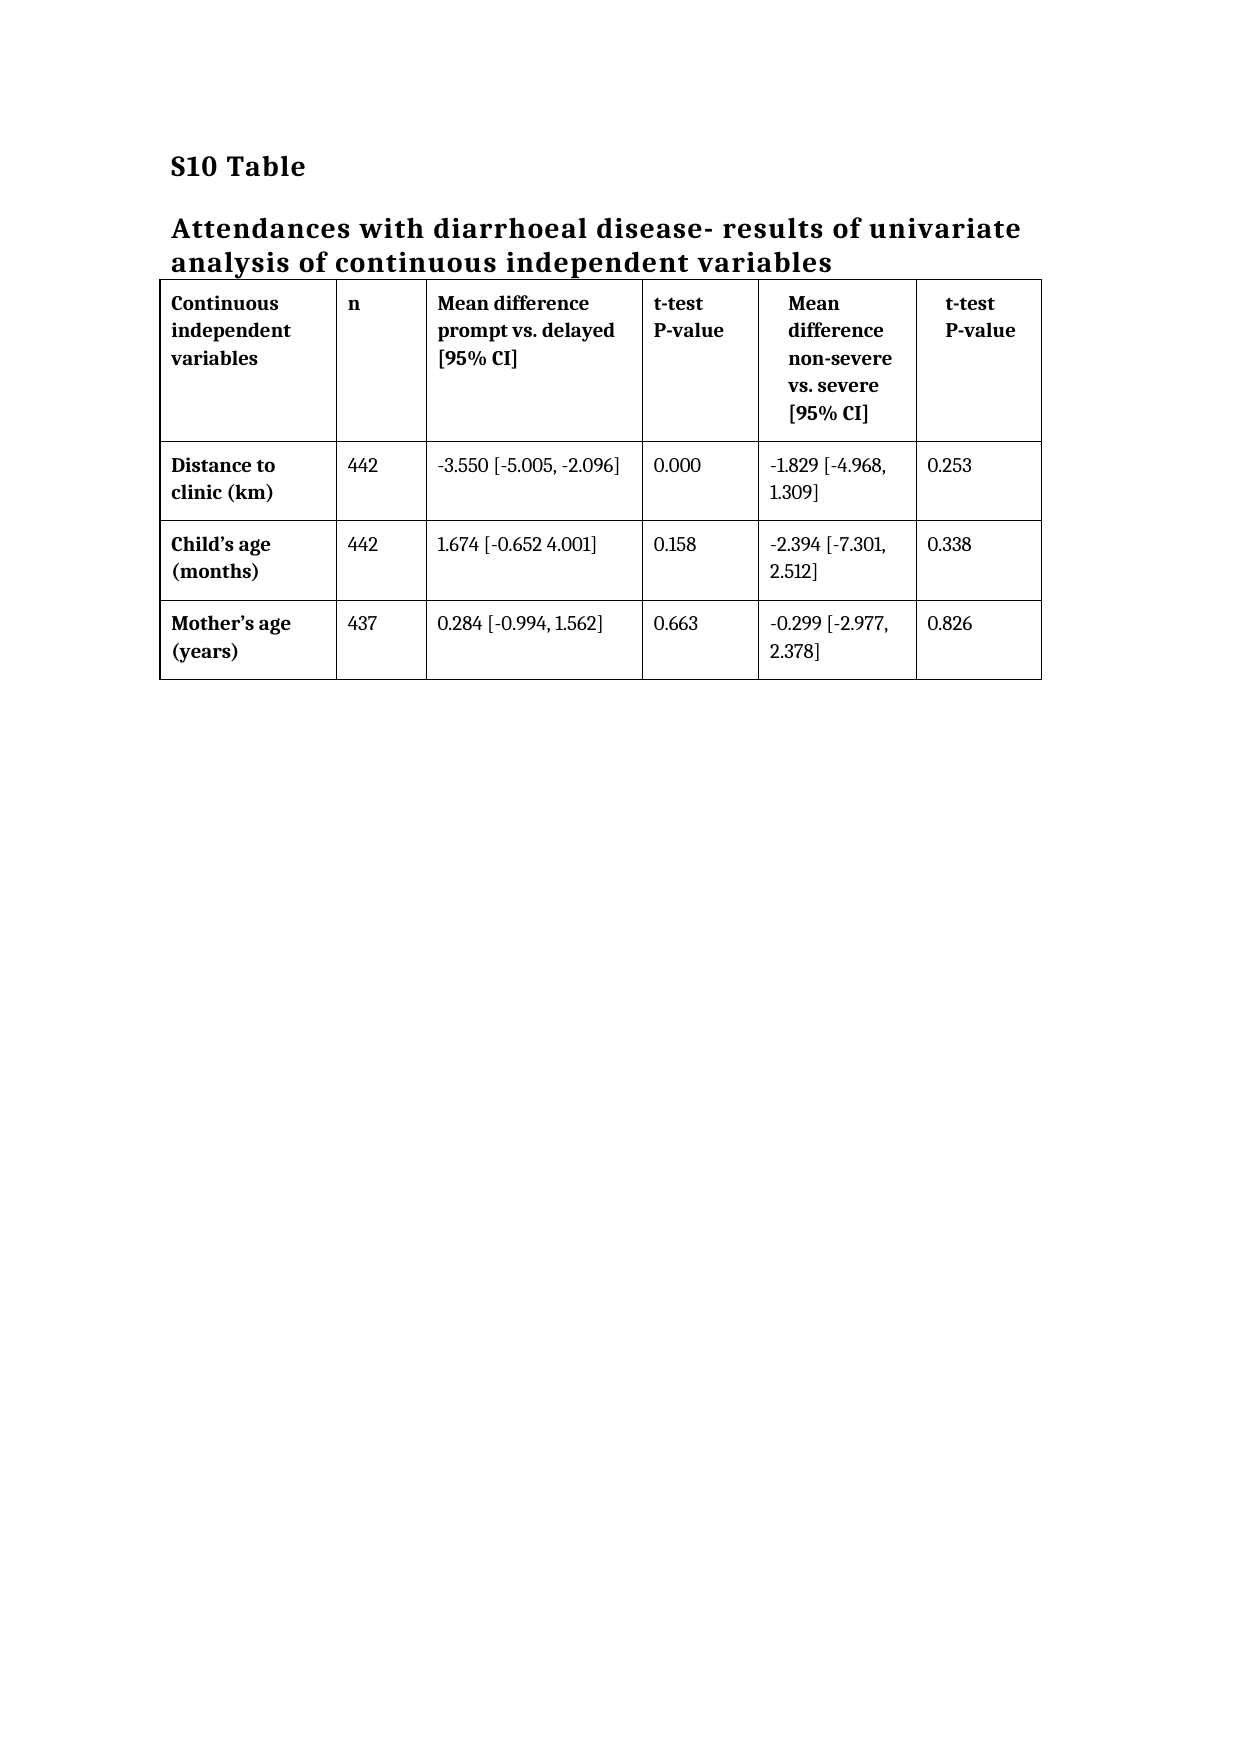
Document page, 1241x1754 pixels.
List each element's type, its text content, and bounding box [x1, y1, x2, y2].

table_header Continuous independent variables [161, 280, 336, 441]
table_cell 0.000 [643, 442, 758, 520]
table_cell -1.829 [-4.968, 1.309] [759, 442, 916, 520]
table_cell Child’s age (months) [161, 521, 336, 600]
subtitle Attendances with diarrhoeal disease- results of univariate analysis of continuous independent variables [171, 212, 1053, 279]
table_cell Mother’s age (years) [161, 601, 336, 679]
table_header Mean difference prompt vs. delayed [95% CI] [427, 280, 642, 441]
table_cell 0.158 [643, 521, 758, 600]
table_cell 0.284 [-0.994, 1.562] [427, 601, 642, 679]
table_cell 1.674 [-0.652 4.001] [427, 521, 642, 600]
table_cell 442 [337, 442, 426, 520]
table_cell 0.253 [917, 442, 1041, 520]
table_header Mean difference non-severe vs. severe [95% CI] [759, 280, 916, 441]
table_cell 0.338 [917, 521, 1041, 600]
table_cell -3.550 [-5.005, -2.096] [427, 442, 642, 520]
table_header t-test P-value [917, 280, 1041, 441]
table_cell -2.394 [-7.301, 2.512] [759, 521, 916, 600]
subtitle S10 Table [171, 150, 1053, 183]
table_header t-test P-value [643, 280, 758, 441]
table_header n [337, 280, 426, 441]
table_cell 437 [337, 601, 426, 679]
table_cell Distance to clinic (km) [161, 442, 336, 520]
table_cell 442 [337, 521, 426, 600]
table_cell -0.299 [-2.977, 2.378] [759, 601, 916, 679]
table_cell 0.663 [643, 601, 758, 679]
table_cell 0.826 [917, 601, 1041, 679]
